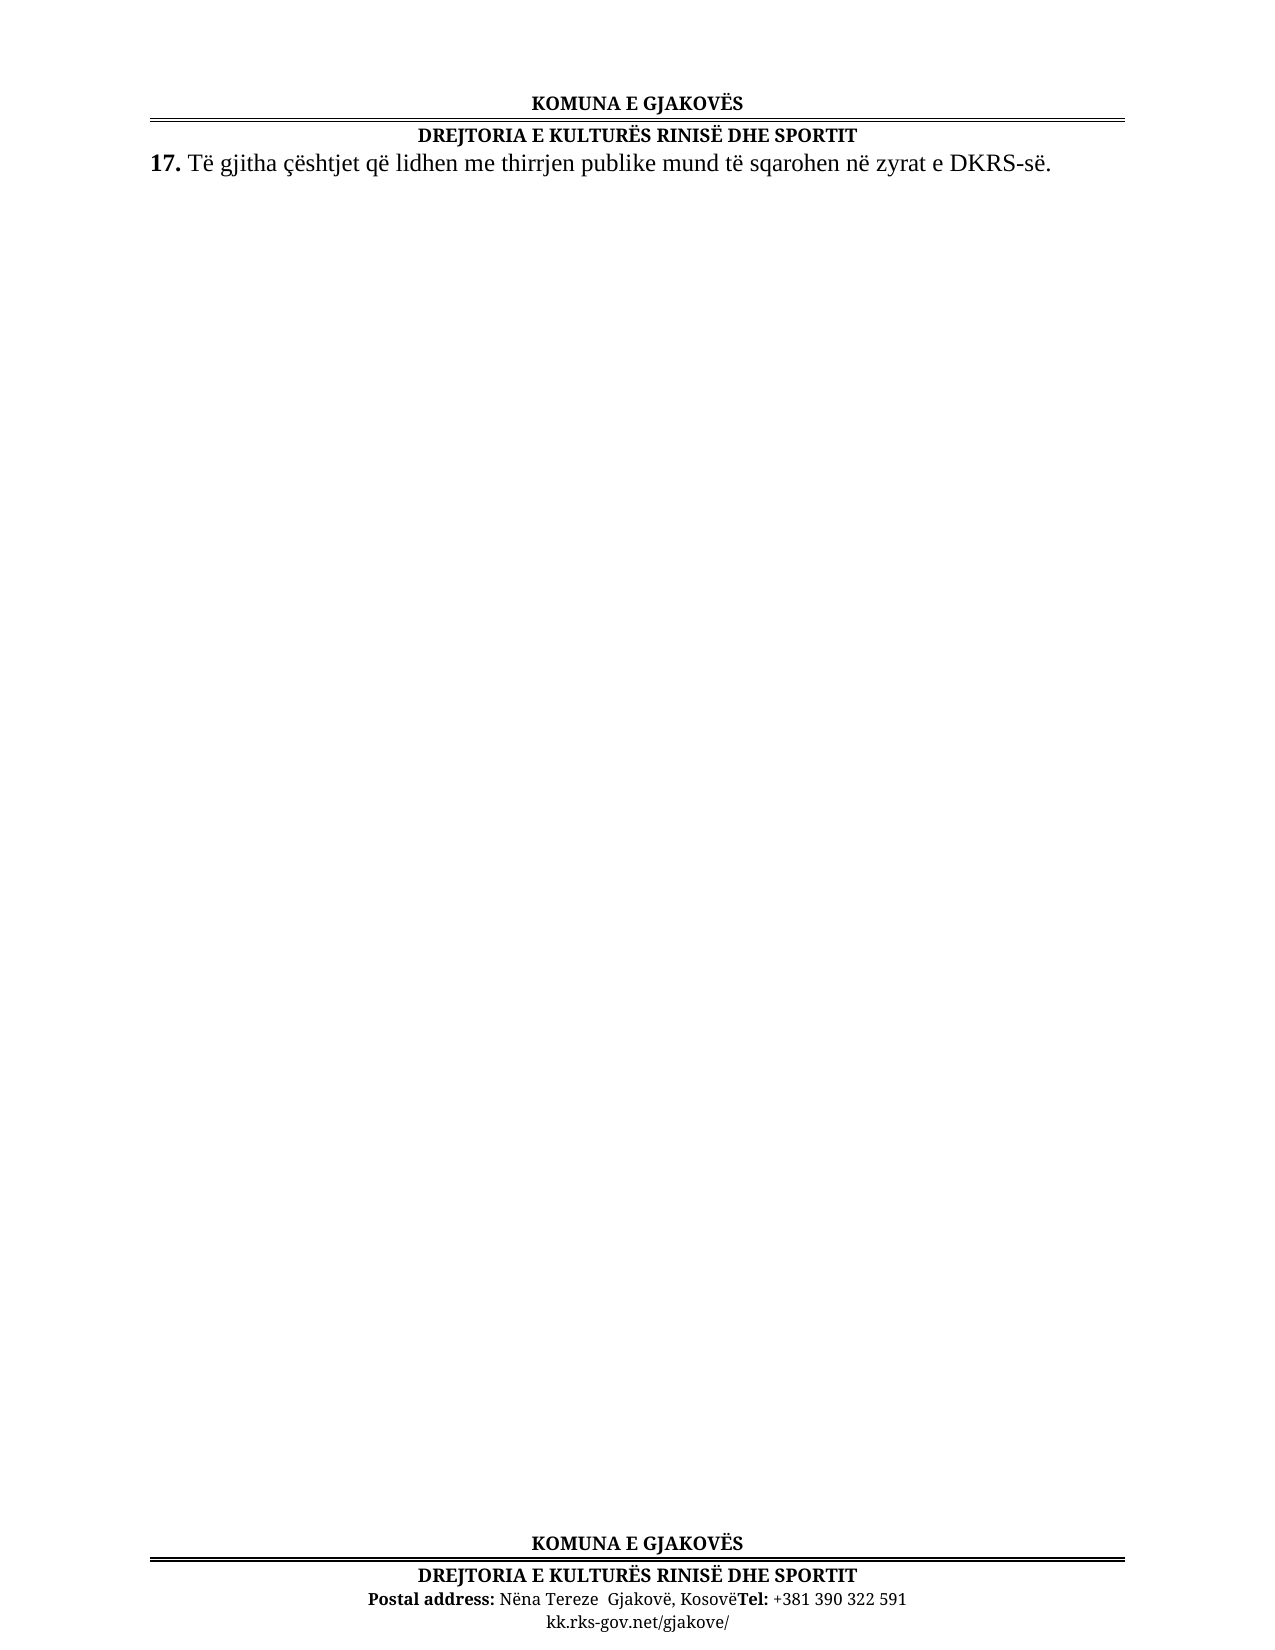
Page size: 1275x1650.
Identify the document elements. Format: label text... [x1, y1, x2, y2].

text 17. Të gjitha çështjet që lidhen me thirrjen publike mund të sqarohen në zyrat e DKRS-së. [150, 148, 1125, 177]
